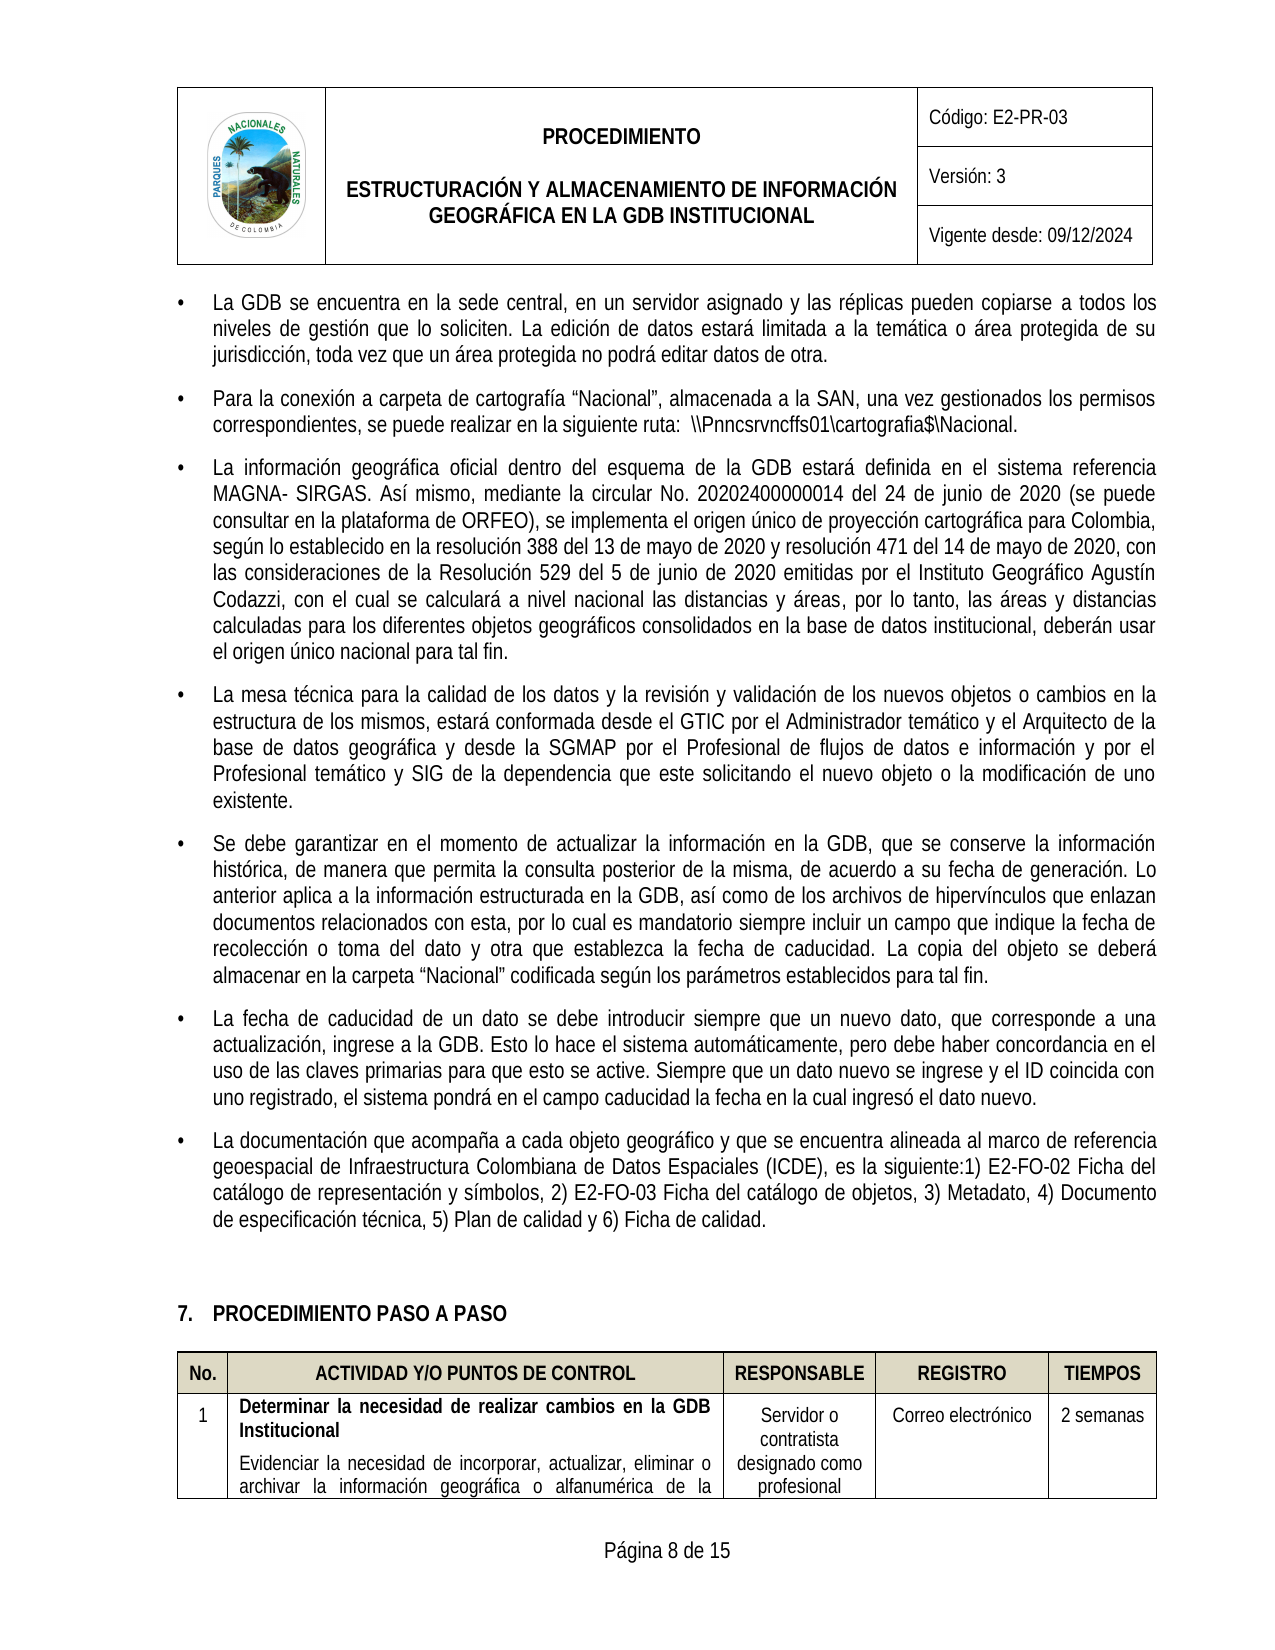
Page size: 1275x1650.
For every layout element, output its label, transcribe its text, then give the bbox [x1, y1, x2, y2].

list La fecha de caducidad de un dato se debe introducir siempre que un nuevo dato, que corresponde a una actualización, ingrese a la GDB. Esto lo hace el sistema automáticamente, pero debe haber concordancia en el uso de las claves primarias para que esto se active. Siempre que un dato nuevo se ingrese y el ID coincida con uno registrado, el sistema pondrá en el campo caducidad la fecha en la cual ingresó el dato nuevo. [177, 1004, 1157, 1110]
table_cell 1 [178, 1394, 227, 1498]
subtitle PROCEDIMIENTO PASO A PASO [177, 1300, 1157, 1326]
list La información geográfica oficial dentro del esquema de la GDB estará definida en el sistema referencia MAGNA- SIRGAS. Así mismo, mediante la circular No. 20202400000014 del 24 de junio de 2020 (se puede consultar en la plataforma de ORFEO), se implementa el origen único de proyección cartográfica para Colombia, según lo establecido en la resolución 388 del 13 de mayo de 2020 y resolución 471 del 14 de mayo de 2020, con las consideraciones de la Resolución 529 del 5 de junio de 2020 emitidas por el Instituto Geográfico Agustín Codazzi, con el cual se calculará a nivel nacional las distancias y áreas, por lo tanto, las áreas y distancias calculadas para los diferentes objetos geográficos consolidados en la base de datos institucional, deberán usar el origen único nacional para tal fin. [177, 454, 1157, 665]
table_cell Servidor o contratista designado como profesional temático ponente de la información geográfica o alfanumérica. [724, 1394, 875, 1498]
picture [207, 112, 306, 238]
table_cell 2 semanas [1049, 1394, 1156, 1498]
table_header RESPONSABLE [724, 1353, 875, 1393]
table_header TIEMPOS [1049, 1353, 1156, 1393]
list Para la conexión a carpeta de cartografía “Nacional”, almacenada a la SAN, una vez gestionados los permisos correspondientes, se puede realizar en la siguiente ruta: \\Pnncsrvncffs01\cartografia$\Nacional. [177, 384, 1157, 437]
table_cell Correo electrónico [876, 1394, 1048, 1498]
table_header No. [178, 1353, 227, 1393]
list La mesa técnica para la calidad de los datos y la revisión y validación de los nuevos objetos o cambios en la estructura de los mismos, estará conformada desde el GTIC por el Administrador temático y el Arquitecto de la base de datos geográfica y desde la SGMAP por el Profesional de flujos de datos e información y por el Profesional temático y SIG de la dependencia que este solicitando el nuevo objeto o la modificación de uno existente. [177, 681, 1157, 813]
table_header REGISTRO [876, 1353, 1048, 1393]
list La documentación que acompaña a cada objeto geográfico y que se encuentra alineada al marco de referencia geoespacial de Infraestructura Colombiana de Datos Espaciales (ICDE), es la siguiente:1) E2-FO-02 Ficha del catálogo de representación y símbolos, 2) E2-FO-03 Ficha del catálogo de objetos, 3) Metadato, 4) Documento de especificación técnica, 5) Plan de calidad y 6) Ficha de calidad. [177, 1127, 1157, 1232]
list La GDB se encuentra en la sede central, en un servidor asignado y las réplicas pueden copiarse a todos los niveles de gestión que lo soliciten. La edición de datos estará limitada a la temática o área protegida de su jurisdicción, toda vez que un área protegida no podrá editar datos de otra. [177, 289, 1157, 368]
list Se debe garantizar en el momento de actualizar la información en la GDB, que se conserve la información histórica, de manera que permita la consulta posterior de la misma, de acuerdo a su fecha de generación. Lo anterior aplica a la información estructurada en la GDB, así como de los archivos de hipervínculos que enlazan documentos relacionados con esta, por lo cual es mandatorio siempre incluir un campo que indique la fecha de recolección o toma del dato y otra que establezca la fecha de caducidad. La copia del objeto se deberá almacenar en la carpeta “Nacional” codificada según los parámetros establecidos para tal fin. [177, 830, 1157, 988]
table_header ACTIVIDAD Y/O PUNTOS DE CONTROL [228, 1353, 723, 1393]
